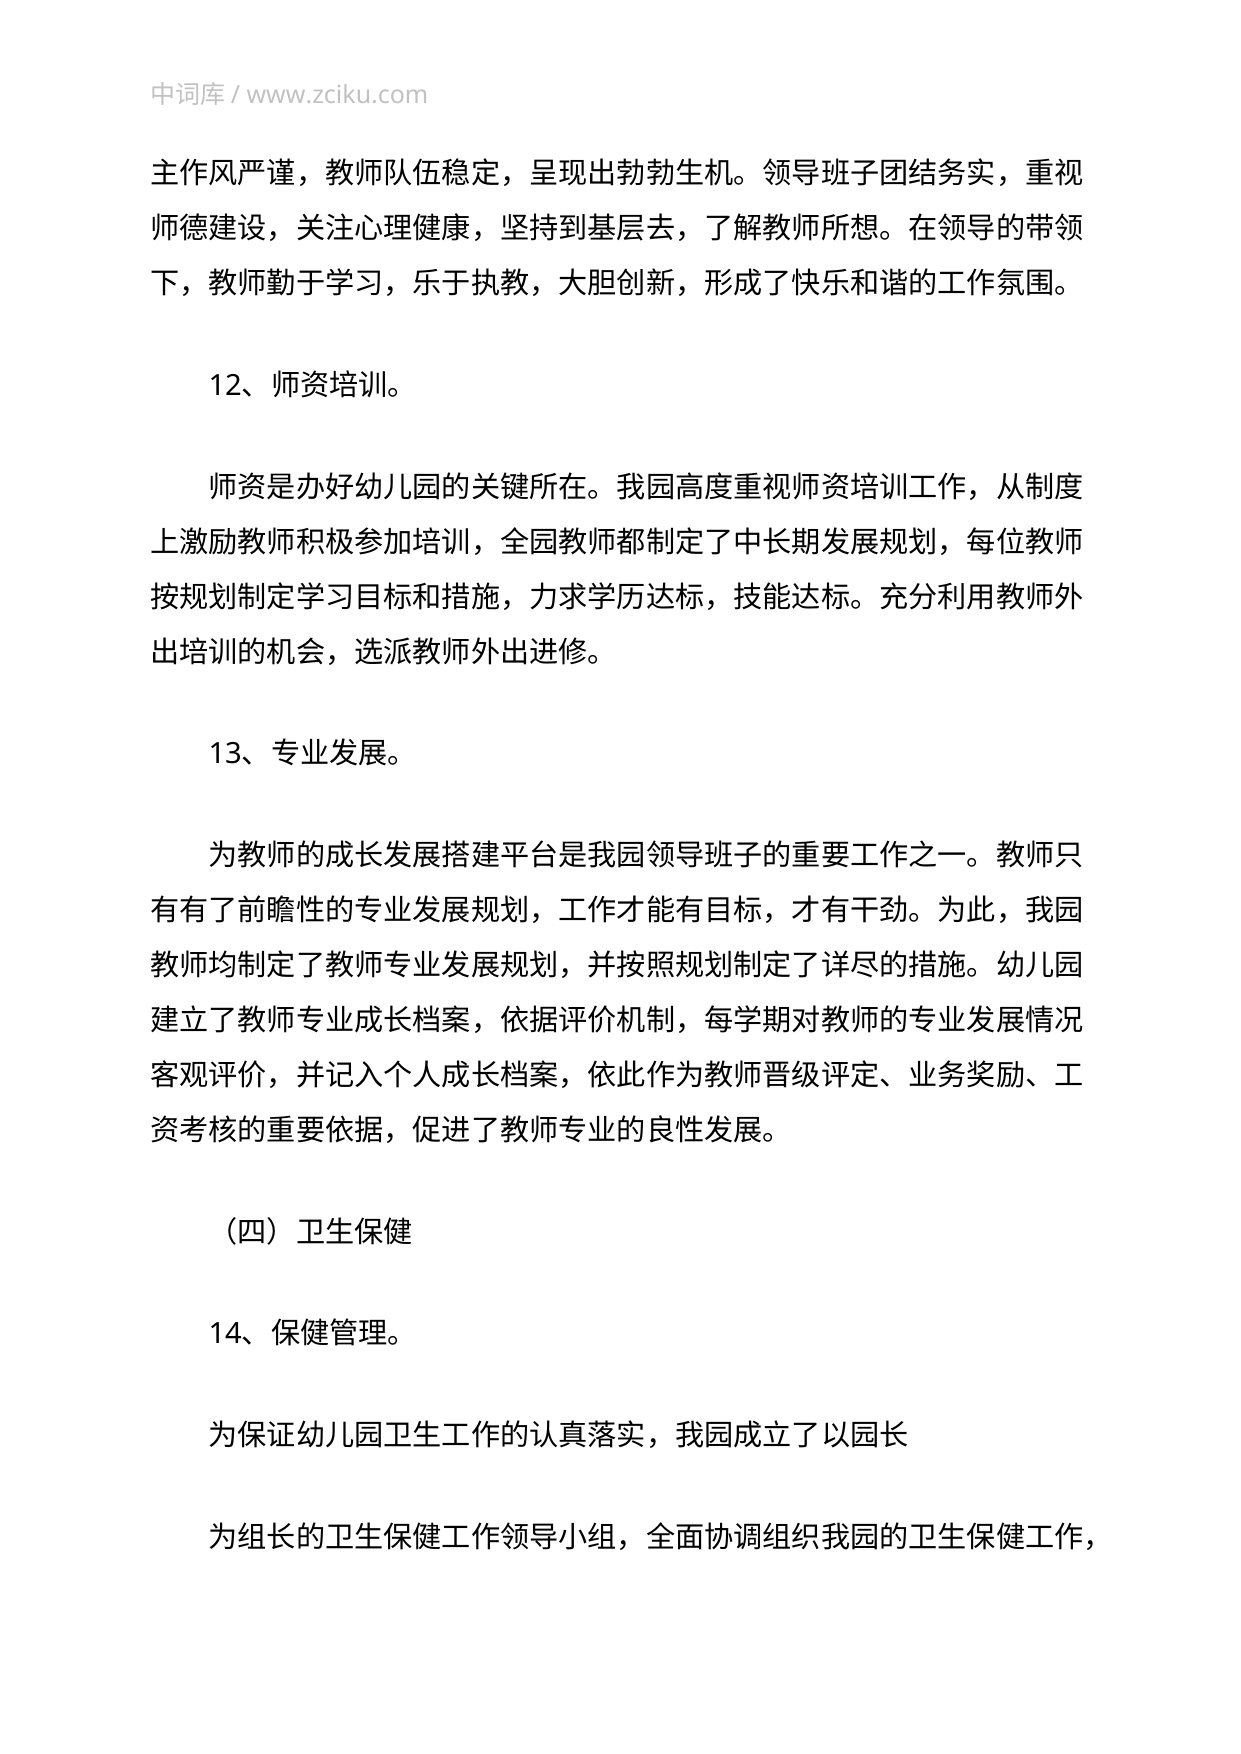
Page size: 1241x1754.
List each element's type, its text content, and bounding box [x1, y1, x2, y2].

text 13、专业发展。 [150, 730, 1090, 772]
text 14、保健管理。 [150, 1310, 1090, 1352]
text 12、师资培训。 [150, 362, 1090, 404]
text （四）卫生保健 [150, 1208, 1090, 1251]
text 为保证幼儿园卫生工作的认真落实，我园成立了以园长 [150, 1412, 1090, 1454]
text 为教师的成长发展搭建平台是我园领导班子的重要工作之一。教师只有有了前瞻性的专业发展规划，工作才能有目标，才有干劲。为此，我园教师均制定了教师专业发展规划，并按照规划制定了详尽的措施。幼儿园建立了教师专业成长档案，依据评价机制，每学期对教师的专业发展情况客观评价，并记入个人成长档案，依此作为教师晋级评定、业务奖励、工资考核的重要依据，促进了教师专业的良性发展。 [150, 832, 1090, 1149]
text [150, 1514, 1090, 1556]
text 师资是办好幼儿园的关键所在。我园高度重视师资培训工作，从制度上激励教师积极参加培训，全园教师都制定了中长期发展规划，每位教师按规划制定学习目标和措施，力求学历达标，技能达标。充分利用教师外出培训的机会，选派教师外出进修。 [150, 463, 1090, 671]
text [150, 150, 1090, 302]
